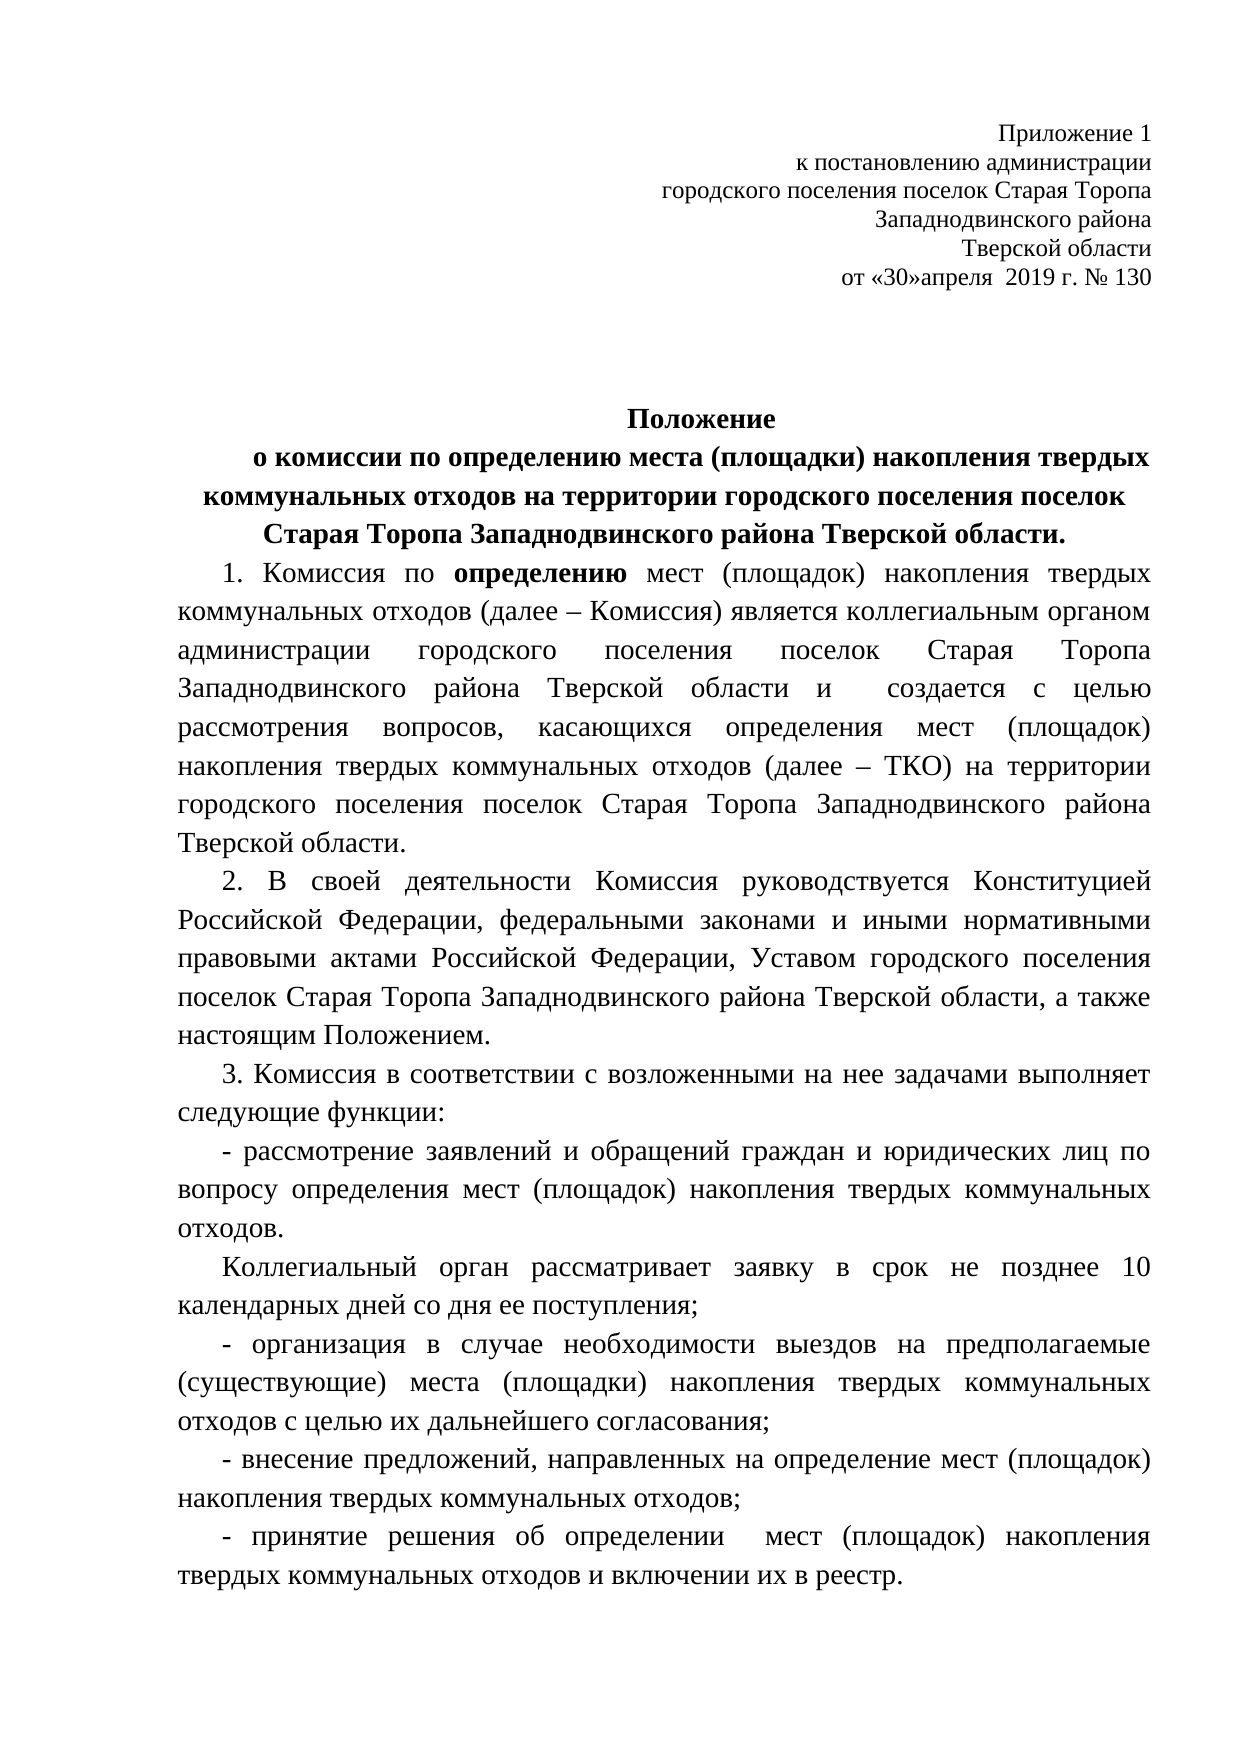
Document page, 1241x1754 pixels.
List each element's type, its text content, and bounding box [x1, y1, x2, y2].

text - внесение предложений, направленных на определение мест (площадок) накопления твердых коммунальных отходов; [177, 1441, 1152, 1513]
text от «30»апреля 2019 г. № 130 [177, 262, 1152, 291]
text о комиссии по определению места (площадки) накопления твердых коммунальных отходов на территории городского поселения поселок Старая Торопа Западнодвинского района Тверской области. [177, 439, 1152, 550]
text 3. Комиссия в соответствии с возложенными на нее задачами выполняет следующие функции: [177, 1056, 1152, 1128]
text Тверской области [177, 233, 1152, 262]
text - рассмотрение заявлений и обращений граждан и юридических лиц по вопросу определения мест (площадок) накопления твердых коммунальных отходов. [177, 1133, 1152, 1244]
text Положение [177, 401, 1152, 434]
text городского поселения поселок Старая Торопа [177, 176, 1152, 204]
text - принятие решения об определении мест (площадок) накопления твердых коммунальных отходов и включении их в реестр. [177, 1518, 1152, 1591]
text Коллегиальный орган рассматривает заявку в срок не позднее 10 календарных дней со дня ее поступления; [177, 1249, 1152, 1321]
text 2. В своей деятельности Комиссия руководствуется Конституцией Российской Федерации, федеральными законами и иными нормативными правовыми актами Российской Федерации, Уставом городского поселения поселок Старая Торопа Западнодвинского района Тверской области, а также настоящим Положением. [177, 863, 1152, 1051]
text к постановлению администрации [177, 147, 1152, 176]
text 1. Комиссия по определению мест (площадок) накопления твердых коммунальных отходов (далее – Комиссия) является коллегиальным органом администрации городского поселения поселок Старая Торопа Западнодвинского района Тверской области и создается с целью рассмотрения вопросов, касающихся определения мест (площадок) накопления твердых коммунальных отходов (далее – ТКО) на территории городского поселения поселок Старая Торопа Западнодвинского района Тверской области. [177, 555, 1152, 858]
text Приложение 1 [177, 118, 1152, 147]
text Западнодвинского района [177, 204, 1152, 233]
text - организация в случае необходимости выездов на предполагаемые (существующие) места (площадки) накопления твердых коммунальных отходов с целью их дальнейшего согласования; [177, 1326, 1152, 1436]
